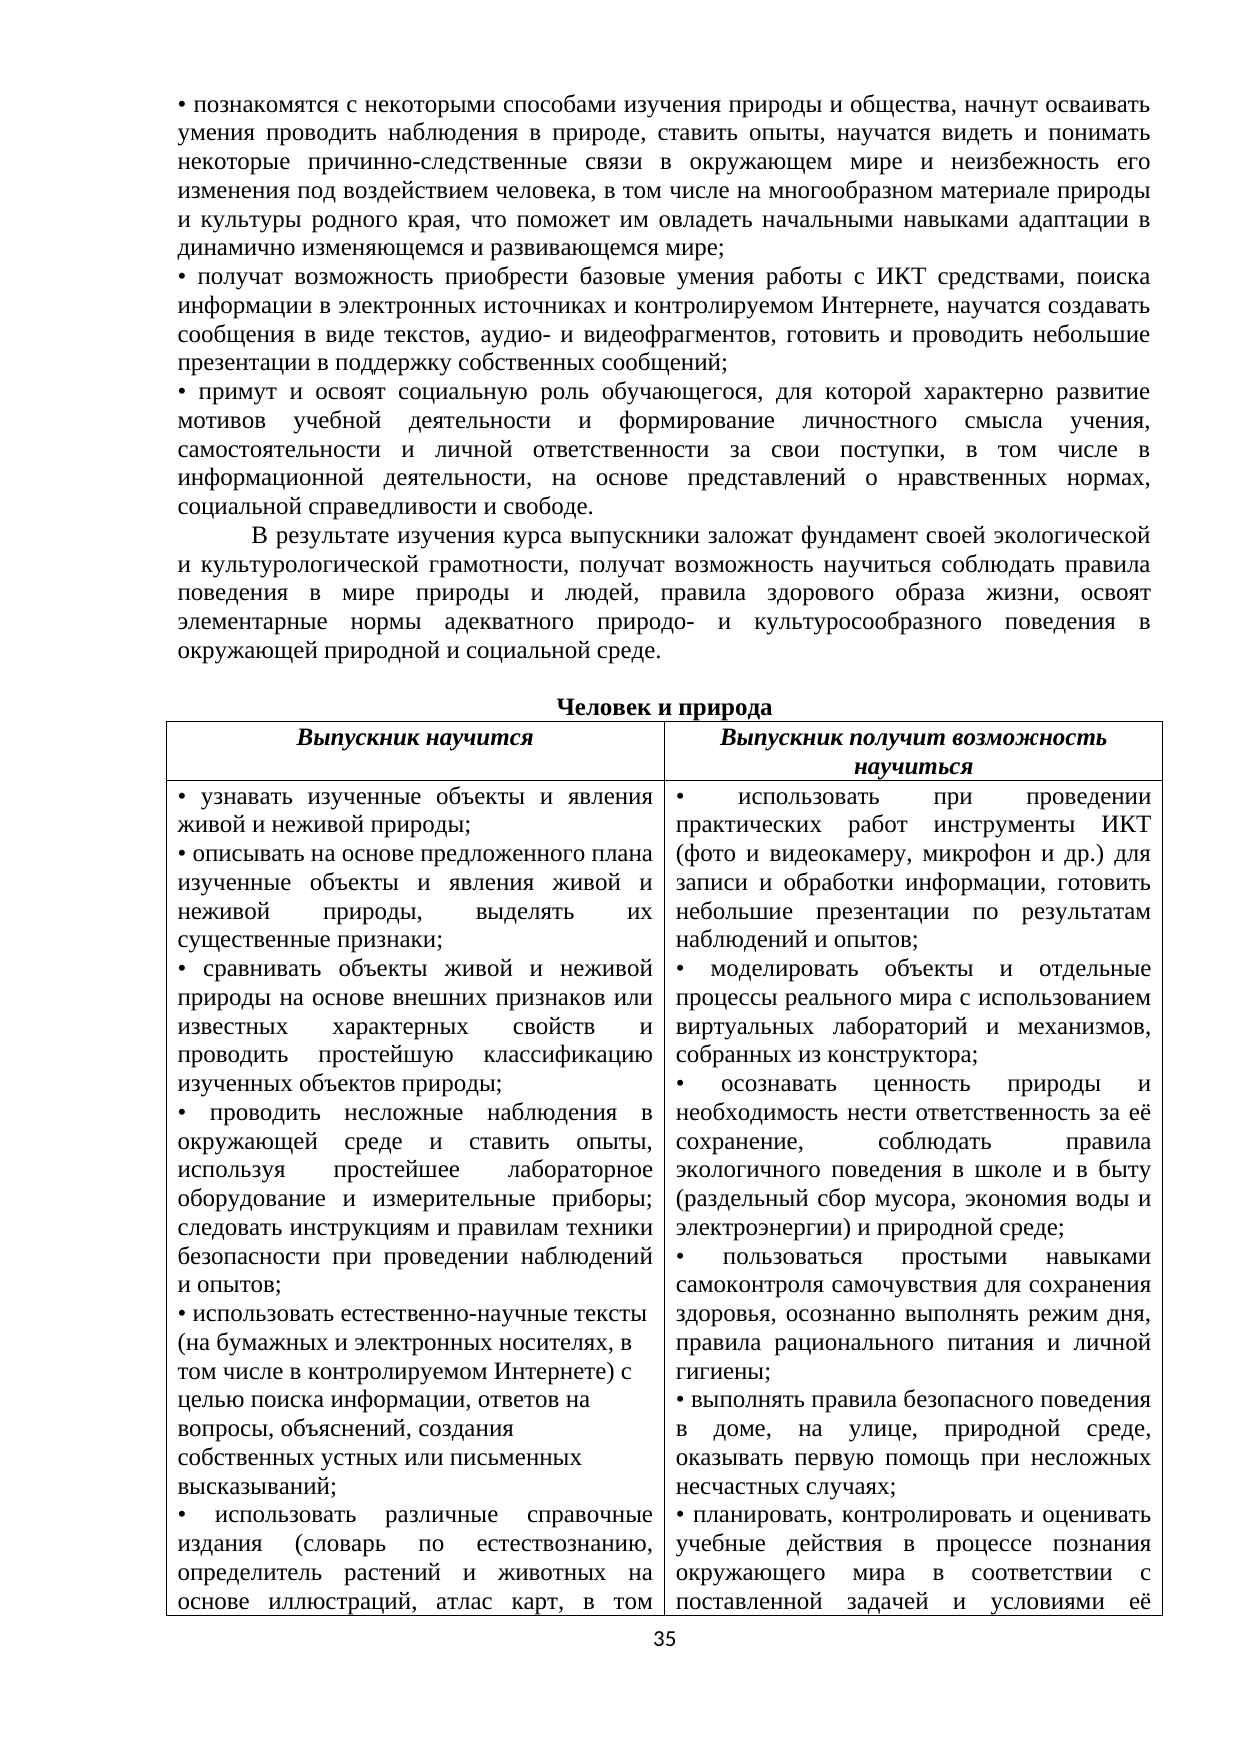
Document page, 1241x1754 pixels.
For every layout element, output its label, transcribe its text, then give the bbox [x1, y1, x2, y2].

table_header Выпускник получит возможность научиться [665, 722, 1162, 780]
text • получат возможность приобрести базовые умения работы с ИКТ средствами, поиска информации в электронных источниках и контролируемом Интернете, научатся создавать сообщения в виде текстов, аудио- и видеофрагментов, готовить и проводить небольшие презентации в поддержку собственных сообщений; [177, 261, 1152, 376]
table_header Выпускник научится [167, 722, 664, 780]
text • познакомятся с некоторыми способами изучения природы и общества, начнут осваивать умения проводить наблюдения в природе, ставить опыты, научатся видеть и понимать некоторые причинно-следственные связи в окружающем мире и неизбежность его изменения под воздействием человека, в том числе на многообразном материале природы и культуры родного края, что поможет им овладеть начальными навыками адаптации в динамично изменяющемся и развивающемся мире; [177, 89, 1152, 261]
text • примут и освоят социальную роль обучающегося, для которой характерно развитие мотивов учебной деятельности и формирование личностного смысла учения, самостоятельности и личной ответственности за свои поступки, в том числе в информационной деятельности, на основе представлений о нравственных нормах, социальной справедливости и свободе. [177, 376, 1152, 520]
text В результате изучения курса выпускники заложат фундамент своей экологической и культурологической грамотности, получат возможность научиться соблюдать правила поведения в мире природы и людей, правила здорового образа жизни, освоят элементарные нормы адекватного природо- и культуросообразного поведения в окружающей природной и социальной среде. [177, 520, 1152, 664]
text Человек и природа [177, 692, 1152, 721]
